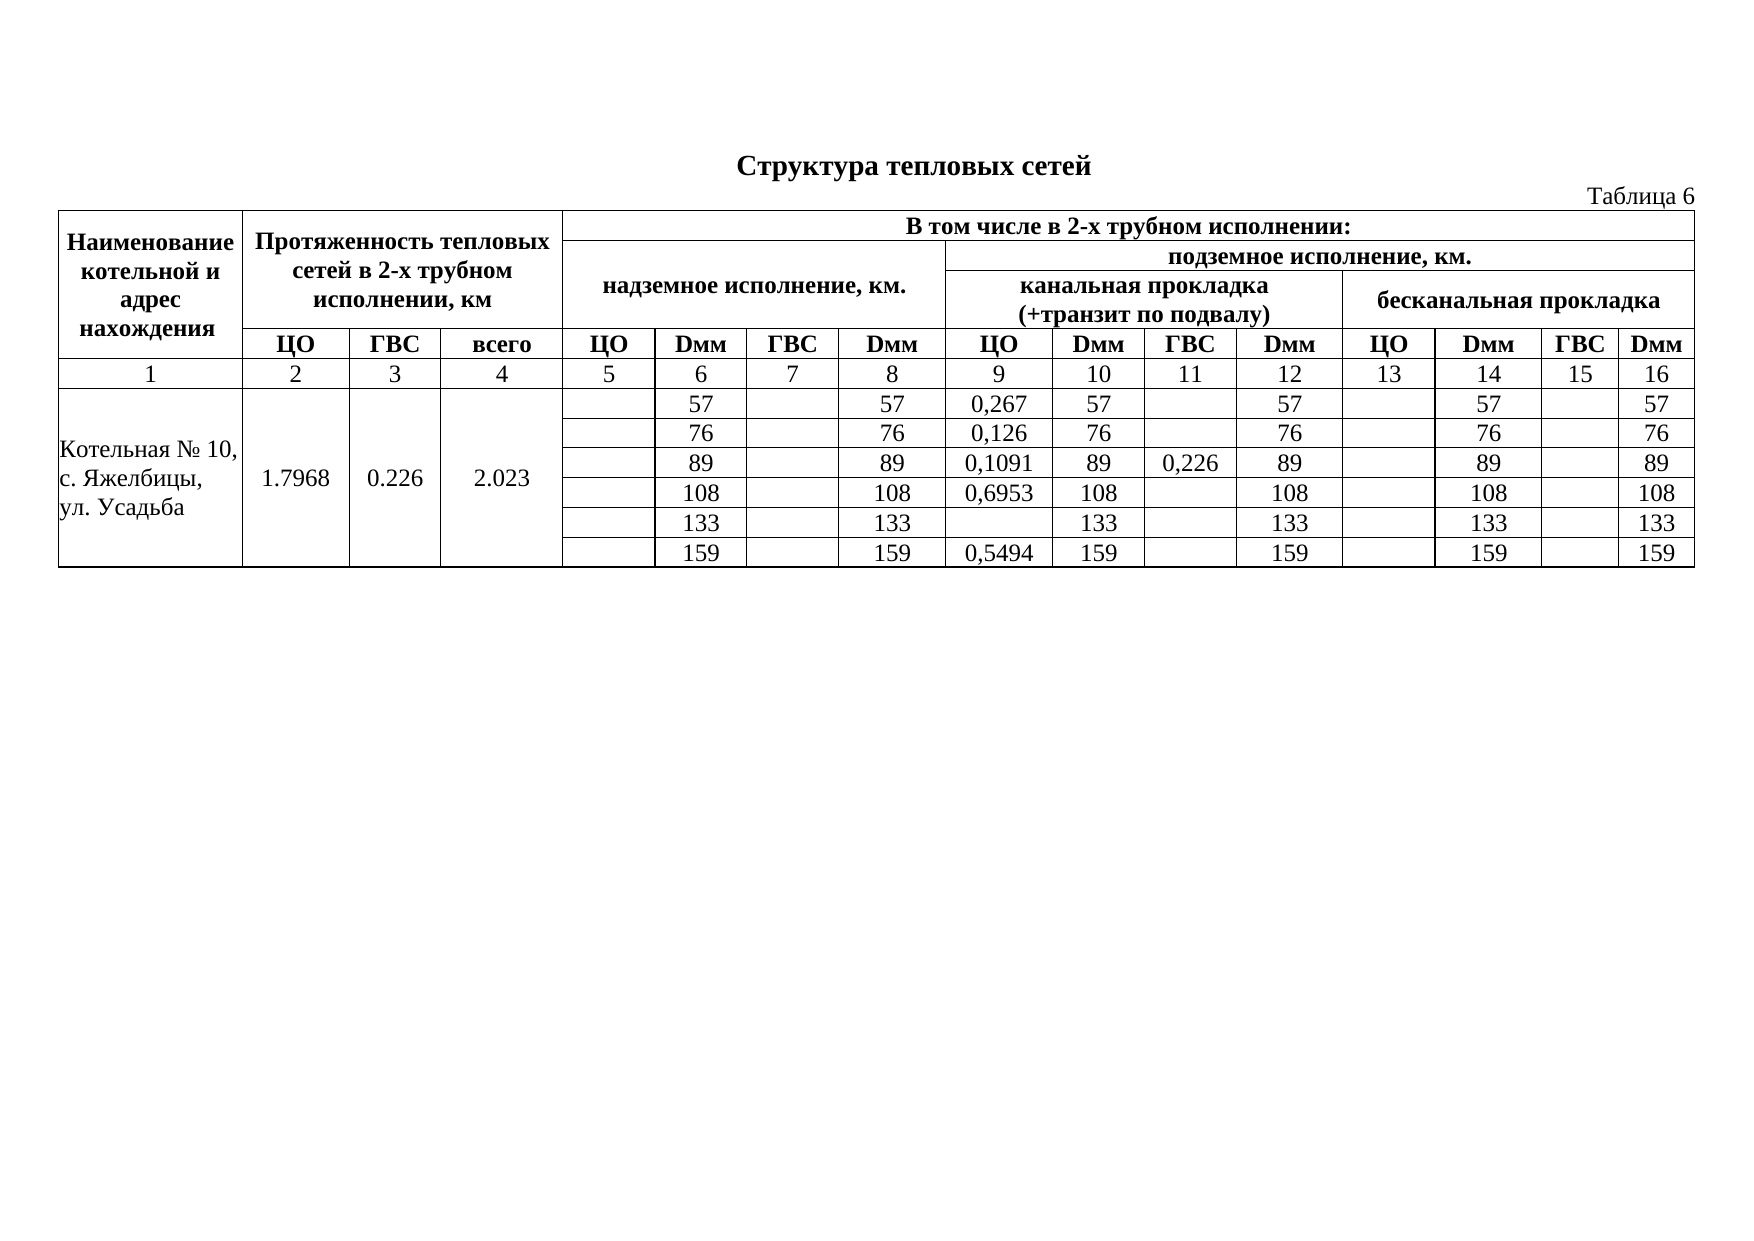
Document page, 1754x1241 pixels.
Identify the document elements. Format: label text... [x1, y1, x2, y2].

table_cell [1145, 389, 1236, 417]
table_cell 0,6953 [946, 478, 1052, 507]
table_cell 10 [1053, 359, 1144, 388]
table_cell 0,1091 [946, 448, 1052, 477]
table_cell [1542, 448, 1618, 477]
table_cell 0,5494 [946, 538, 1052, 566]
table_cell [1343, 389, 1434, 417]
table_cell Dмм [1436, 329, 1541, 358]
table_cell 108 [1619, 478, 1694, 507]
table_cell 14 [1436, 359, 1541, 388]
table_cell [1542, 389, 1618, 417]
table_cell 0,267 [946, 389, 1052, 417]
table_cell 3 [350, 359, 440, 388]
table_cell 133 [1436, 508, 1541, 537]
table_cell 89 [1237, 448, 1342, 477]
table_cell 159 [1237, 538, 1342, 566]
table_cell [1343, 478, 1434, 507]
table_cell 57 [1053, 389, 1144, 417]
table_cell Dмм [1053, 329, 1144, 358]
table_cell [1145, 538, 1236, 566]
table_cell 57 [1436, 389, 1541, 417]
table_cell 16 [1619, 359, 1694, 388]
table_cell 108 [1436, 478, 1541, 507]
table_cell Dмм [1619, 329, 1694, 358]
table_cell ГВС [747, 329, 838, 358]
table_cell [1542, 419, 1618, 447]
table_cell 108 [1237, 478, 1342, 507]
table_cell 1 [59, 359, 242, 388]
table_cell 2 [243, 359, 349, 388]
table_cell [563, 448, 654, 477]
table_cell [563, 508, 654, 537]
table_cell 8 [839, 359, 945, 388]
table_cell 133 [656, 508, 746, 537]
table_cell Dмм [839, 329, 945, 358]
table_cell 76 [656, 419, 746, 447]
table_cell [563, 419, 654, 447]
table_cell 159 [1436, 538, 1541, 566]
table_cell 89 [656, 448, 746, 477]
table_cell бесканальная прокладка [1343, 271, 1694, 328]
table_cell 57 [1619, 389, 1694, 417]
table_cell Dмм [1237, 329, 1342, 358]
table_cell ЦО [563, 329, 654, 358]
table_cell 108 [839, 478, 945, 507]
table_cell [1343, 508, 1434, 537]
table_cell 159 [1619, 538, 1694, 566]
table_cell Dмм [656, 329, 746, 358]
table_cell 89 [839, 448, 945, 477]
table_cell 5 [563, 359, 654, 388]
table_cell 0,126 [946, 419, 1052, 447]
table_cell 4 [441, 359, 562, 388]
table_cell 57 [656, 389, 746, 417]
table_cell 76 [839, 419, 945, 447]
table_cell Котельная № 10, с. Яжелбицы, ул. Усадьба [59, 389, 242, 566]
table_cell [747, 448, 838, 477]
table_cell [1145, 478, 1236, 507]
table_cell [563, 478, 654, 507]
table_cell ЦО [243, 329, 349, 358]
table_cell 57 [1237, 389, 1342, 417]
table_cell 76 [1053, 419, 1144, 447]
table_cell 159 [1053, 538, 1144, 566]
table_cell [747, 389, 838, 417]
table_header Протяженность тепловых сетей в 2-х трубном исполнении, км [243, 211, 562, 328]
table_cell 15 [1542, 359, 1618, 388]
table_cell 57 [839, 389, 945, 417]
table_cell [946, 508, 1052, 537]
table_cell [1542, 478, 1618, 507]
table_cell 108 [656, 478, 746, 507]
table_cell [747, 538, 838, 566]
table_cell 89 [1619, 448, 1694, 477]
table_cell 133 [839, 508, 945, 537]
table_cell 7 [747, 359, 838, 388]
table_cell 133 [1237, 508, 1342, 537]
table_cell [1145, 419, 1236, 447]
table_header В том числе в 2-х трубном исполнении: [563, 211, 1694, 240]
table_cell [1343, 419, 1434, 447]
table_cell 133 [1053, 508, 1144, 537]
table_cell 13 [1343, 359, 1434, 388]
table_cell 12 [1237, 359, 1342, 388]
table_cell 76 [1619, 419, 1694, 447]
table_cell [563, 389, 654, 417]
table_cell 0.226 [350, 389, 440, 566]
table_cell 2.023 [441, 389, 562, 566]
table_cell [1343, 448, 1434, 477]
table_cell [1542, 538, 1618, 566]
table_cell ГВС [350, 329, 440, 358]
table_cell 76 [1237, 419, 1342, 447]
table_cell [563, 538, 654, 566]
table_cell 1.7968 [243, 389, 349, 566]
table_cell [747, 478, 838, 507]
table_cell подземное исполнение, км. [946, 241, 1694, 269]
table_cell [747, 419, 838, 447]
table_cell 159 [656, 538, 746, 566]
table_cell [1343, 538, 1434, 566]
table_cell 0,226 [1145, 448, 1236, 477]
table_cell ГВС [1542, 329, 1618, 358]
table_cell 108 [1053, 478, 1144, 507]
table_cell ЦО [1343, 329, 1434, 358]
table_cell 89 [1436, 448, 1541, 477]
table_cell канальная прокладка (+транзит по подвалу) [946, 271, 1342, 328]
table_cell 89 [1053, 448, 1144, 477]
table_cell [747, 508, 838, 537]
table_cell 6 [656, 359, 746, 388]
table_cell 133 [1619, 508, 1694, 537]
text Таблица 6 [59, 181, 1695, 210]
table_cell ЦО [946, 329, 1052, 358]
table_cell [1145, 508, 1236, 537]
table_cell всего [441, 329, 562, 358]
table_cell 76 [1436, 419, 1541, 447]
text Структура тепловых сетей [59, 148, 1695, 181]
table_cell ГВС [1145, 329, 1236, 358]
table_cell надземное исполнение, км. [563, 241, 945, 328]
table_cell 11 [1145, 359, 1236, 388]
table_header Наименование котельной и адрес нахождения [59, 211, 242, 358]
table_cell [1542, 508, 1618, 537]
table_cell 159 [839, 538, 945, 566]
table_cell 9 [946, 359, 1052, 388]
